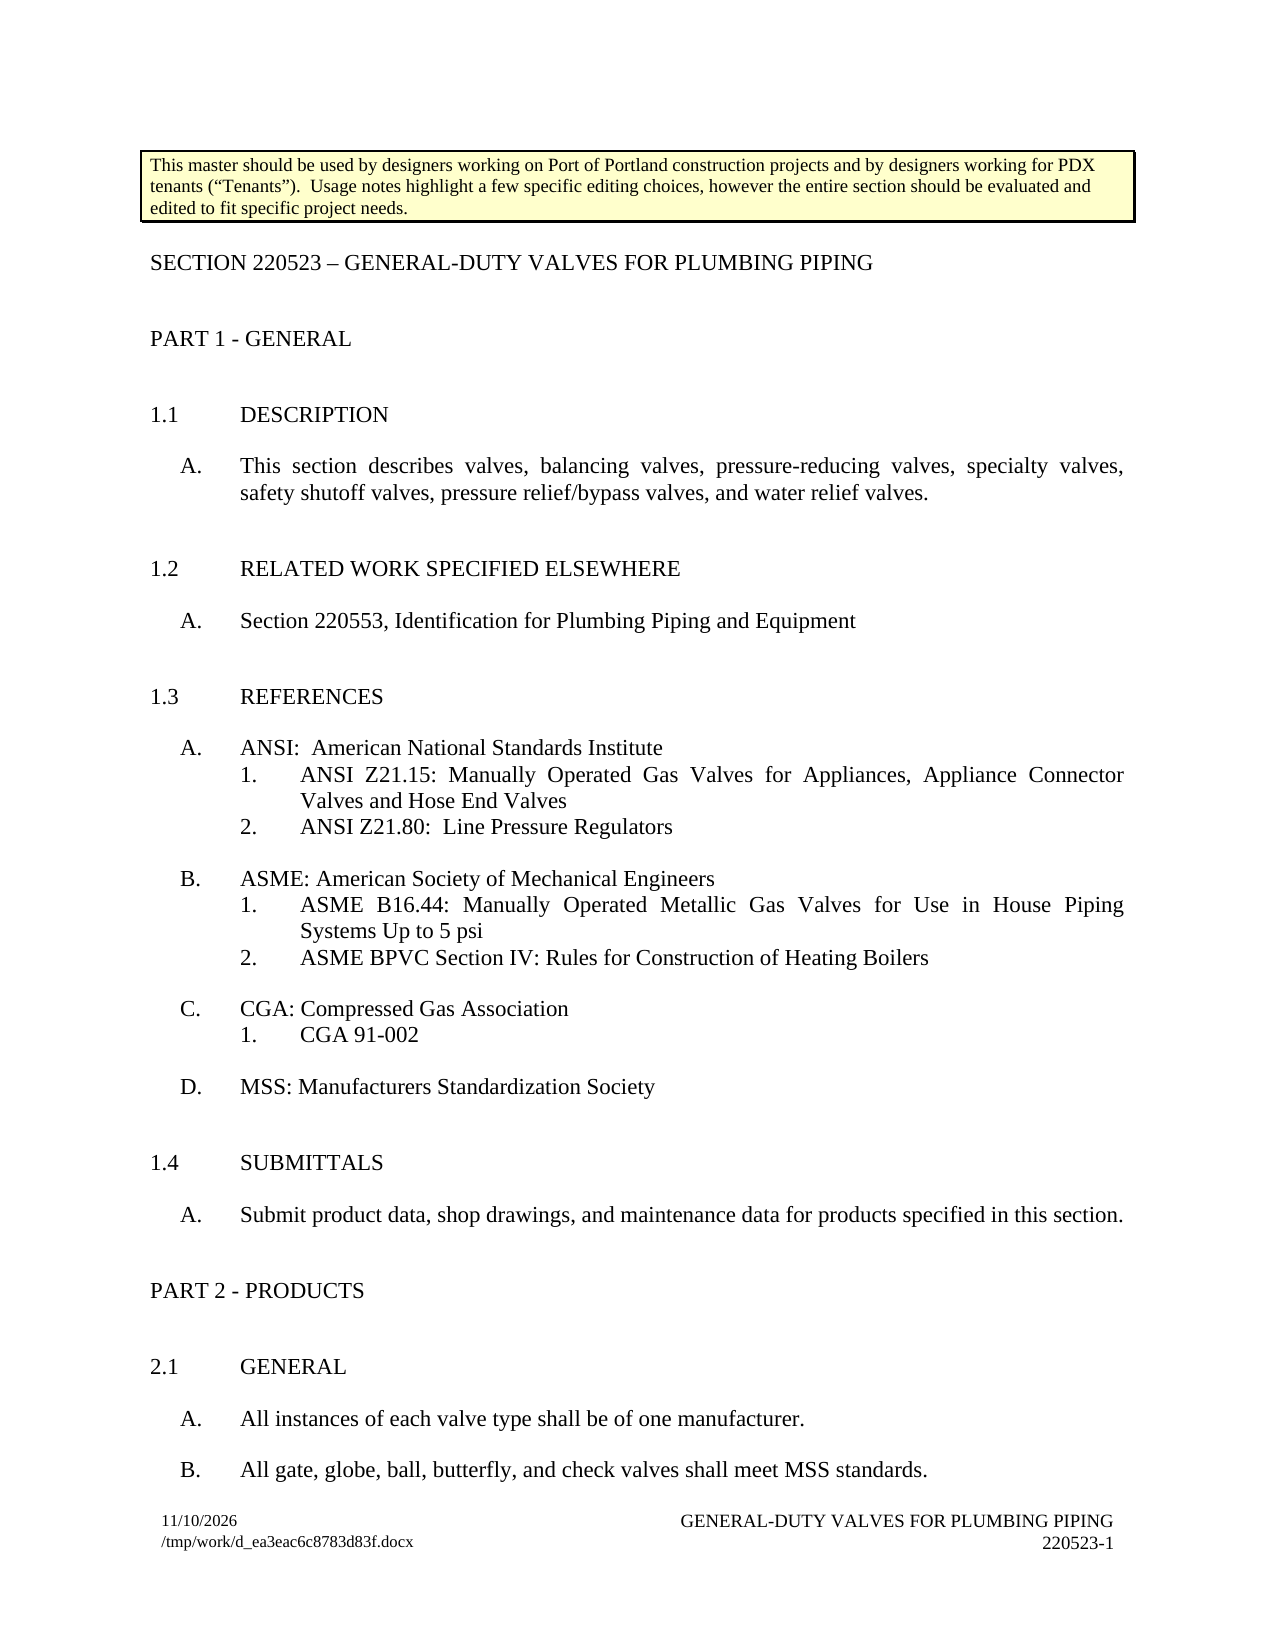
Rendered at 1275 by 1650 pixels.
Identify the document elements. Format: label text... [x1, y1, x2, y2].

text ANSI Z21.15: Manually Operated Gas Valves for Appliances, Appliance Connector Valves and Hose End Valves [240, 761, 1125, 813]
text CGA 91-002 [240, 1022, 1125, 1048]
text PRODUCTS [150, 1277, 1125, 1303]
text ANSI: American National Standards Institute [180, 734, 1125, 761]
text CGA: Compressed Gas Association [180, 995, 1125, 1022]
text RELATED WORK SPECIFIED ELSEWHERE [150, 555, 1125, 582]
text All gate, globe, ball, butterfly, and check valves shall meet MSS standards. [180, 1456, 1125, 1482]
text GENERAL [150, 1353, 1125, 1380]
text MSS: Manufacturers Standardization Society [180, 1073, 1125, 1099]
text DESCRIPTION [150, 401, 1125, 428]
text Section 220553, Identification for Plumbing Piping and Equipment [180, 607, 1125, 633]
text Submit product data, shop drawings, and maintenance data for products specified in this section. [180, 1201, 1125, 1227]
text This master should be used by designers working on Port of Portland construction projects and by designers working for PDX tenants (“Tenants”). Usage notes highlight a few specific editing choices, however the entire section should be evaluated and edited to fit specific project needs. [142, 152, 1133, 220]
text SUBMITTALS [150, 1149, 1125, 1176]
text ASME B16.44: Manually Operated Metallic Gas Valves for Use in House Piping Systems Up to 5 psi [240, 891, 1125, 944]
text SECTION 220523 – GENERAL-DUTY VALVES FOR PLUMBING PIPING [150, 248, 1125, 275]
text This section describes valves, balancing valves, pressure-reducing valves, specialty valves, safety shutoff valves, pressure relief/bypass valves, and water relief valves. [180, 453, 1125, 505]
text ASME BPVC Section IV: Rules for Construction of Heating Boilers [240, 944, 1125, 970]
text GENERAL [150, 325, 1125, 351]
text All instances of each valve type shall be of one manufacturer. [180, 1405, 1125, 1431]
text ASME: American Society of Mechanical Engineers [180, 865, 1125, 891]
text REFERENCES [150, 683, 1125, 709]
text ANSI Z21.80: Line Pressure Regulators [240, 813, 1125, 840]
